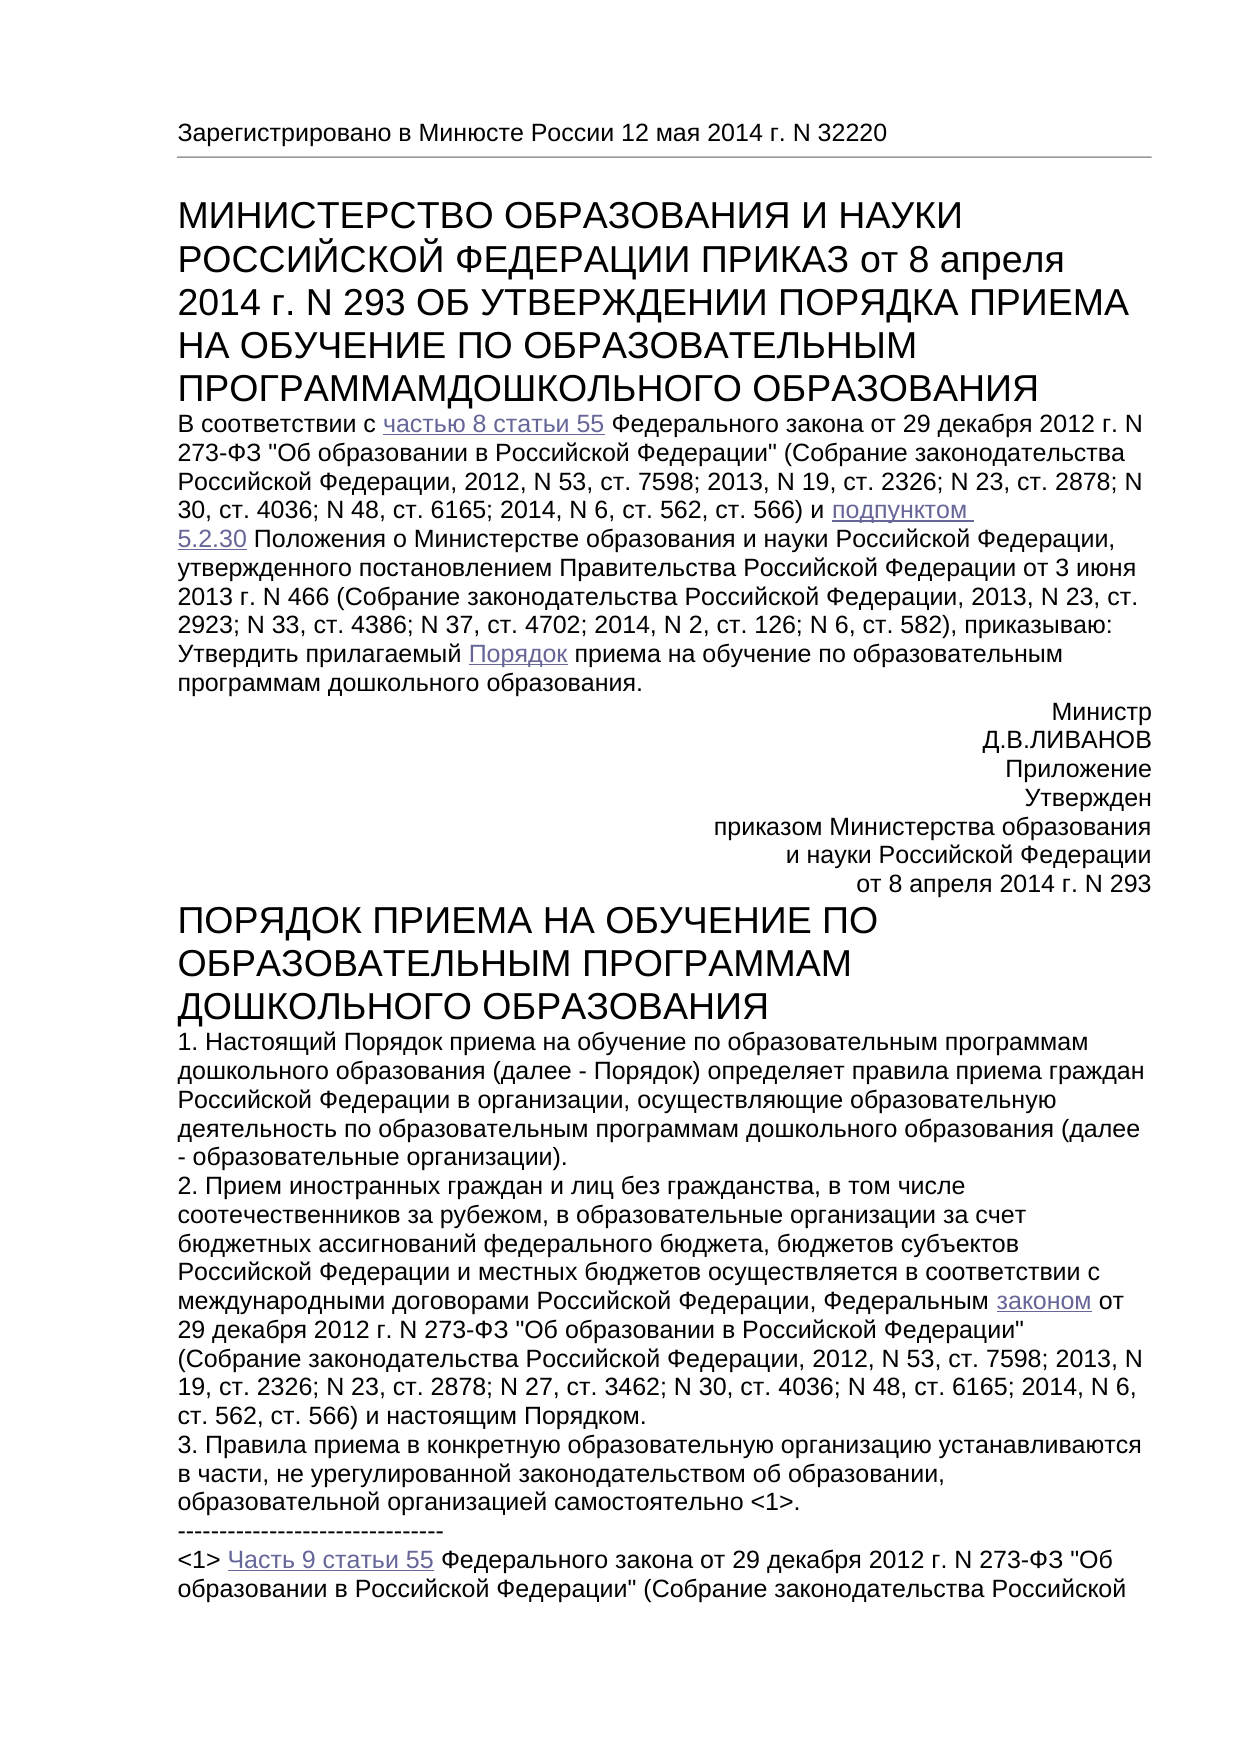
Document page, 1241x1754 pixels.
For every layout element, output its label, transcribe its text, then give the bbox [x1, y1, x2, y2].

text Зарегистрировано в Минюсте России 12 мая 2014 г. N 32220 [177, 118, 1152, 147]
text и науки Российской Федерации [177, 841, 1152, 869]
text Утвержден [177, 783, 1152, 812]
text приказом Министерства образования [177, 812, 1152, 841]
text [177, 1545, 1152, 1602]
text -------------------------------- [177, 1516, 1152, 1545]
text Д.В.ЛИВАНОВ [177, 726, 1152, 754]
text 1. Настоящий Порядок приема на обучение по образовательным программам дошкольного образования (далее - Порядок) определяет правила приема граждан Российской Федерации в организации, осуществляющие образовательную деятельность по образовательным программам дошкольного образования (далее - образовательные организации). [177, 1027, 1152, 1171]
text 2. Прием иностранных граждан и лиц без гражданства, в том числе соотечественников за рубежом, в образовательные организации за счет бюджетных ассигнований федерального бюджета, бюджетов субъектов Российской Федерации и местных бюджетов осуществляется в соответствии с международными договорами Российской Федерации, Федеральным законом от 29 декабря 2012 г. N 273-ФЗ "Об образовании в Российской Федерации" (Собрание законодательства Российской Федерации, 2012, N 53, ст. 7598; 2013, N 19, ст. 2326; N 23, ст. 2878; N 27, ст. 3462; N 30, ст. 4036; N 48, ст. 6165; 2014, N 6, ст. 562, ст. 566) и настоящим Порядком. [177, 1171, 1152, 1430]
text В соответствии с частью 8 статьи 55 Федерального закона от 29 декабря 2012 г. N 273-ФЗ "Об образовании в Российской Федерации" (Собрание законодательства Российской Федерации, 2012, N 53, ст. 7598; 2013, N 19, ст. 2326; N 23, ст. 2878; N 30, ст. 4036; N 48, ст. 6165; 2014, N 6, ст. 562, ст. 566) и подпунктом 5.2.30 Положения о Министерстве образования и науки Российской Федерации, утвержденного постановлением Правительства Российской Федерации от 3 июня 2013 г. N 466 (Собрание законодательства Российской Федерации, 2013, N 23, ст. 2923; N 33, ст. 4386; N 37, ст. 4702; 2014, N 2, ст. 126; N 6, ст. 582), приказываю: [177, 409, 1152, 639]
text 3. Правила приема в конкретную образовательную организацию устанавливаются в части, не урегулированной законодательством об образовании, образовательной организацией самостоятельно <1>. [177, 1430, 1152, 1516]
text Министр [177, 697, 1152, 726]
text МИНИСТЕРСТВО ОБРАЗОВАНИЯ И НАУКИ РОССИЙСКОЙ ФЕДЕРАЦИИ ПРИКАЗ от 8 апреля 2014 г. N 293 ОБ УТВЕРЖДЕНИИ ПОРЯДКА ПРИЕМА НА ОБУЧЕНИЕ ПО ОБРАЗОВАТЕЛЬНЫМ ПРОГРАММАМДОШКОЛЬНОГО ОБРАЗОВАНИЯ [177, 194, 1152, 409]
text от 8 апреля 2014 г. N 293 [177, 869, 1152, 898]
text Приложение [177, 754, 1152, 783]
text ПОРЯДОК ПРИЕМА НА ОБУЧЕНИЕ ПО ОБРАЗОВАТЕЛЬНЫМ ПРОГРАММАМ ДОШКОЛЬНОГО ОБРАЗОВАНИЯ [177, 898, 1152, 1027]
text Утвердить прилагаемый Порядок приема на обучение по образовательным программам дошкольного образования. [177, 639, 1152, 697]
